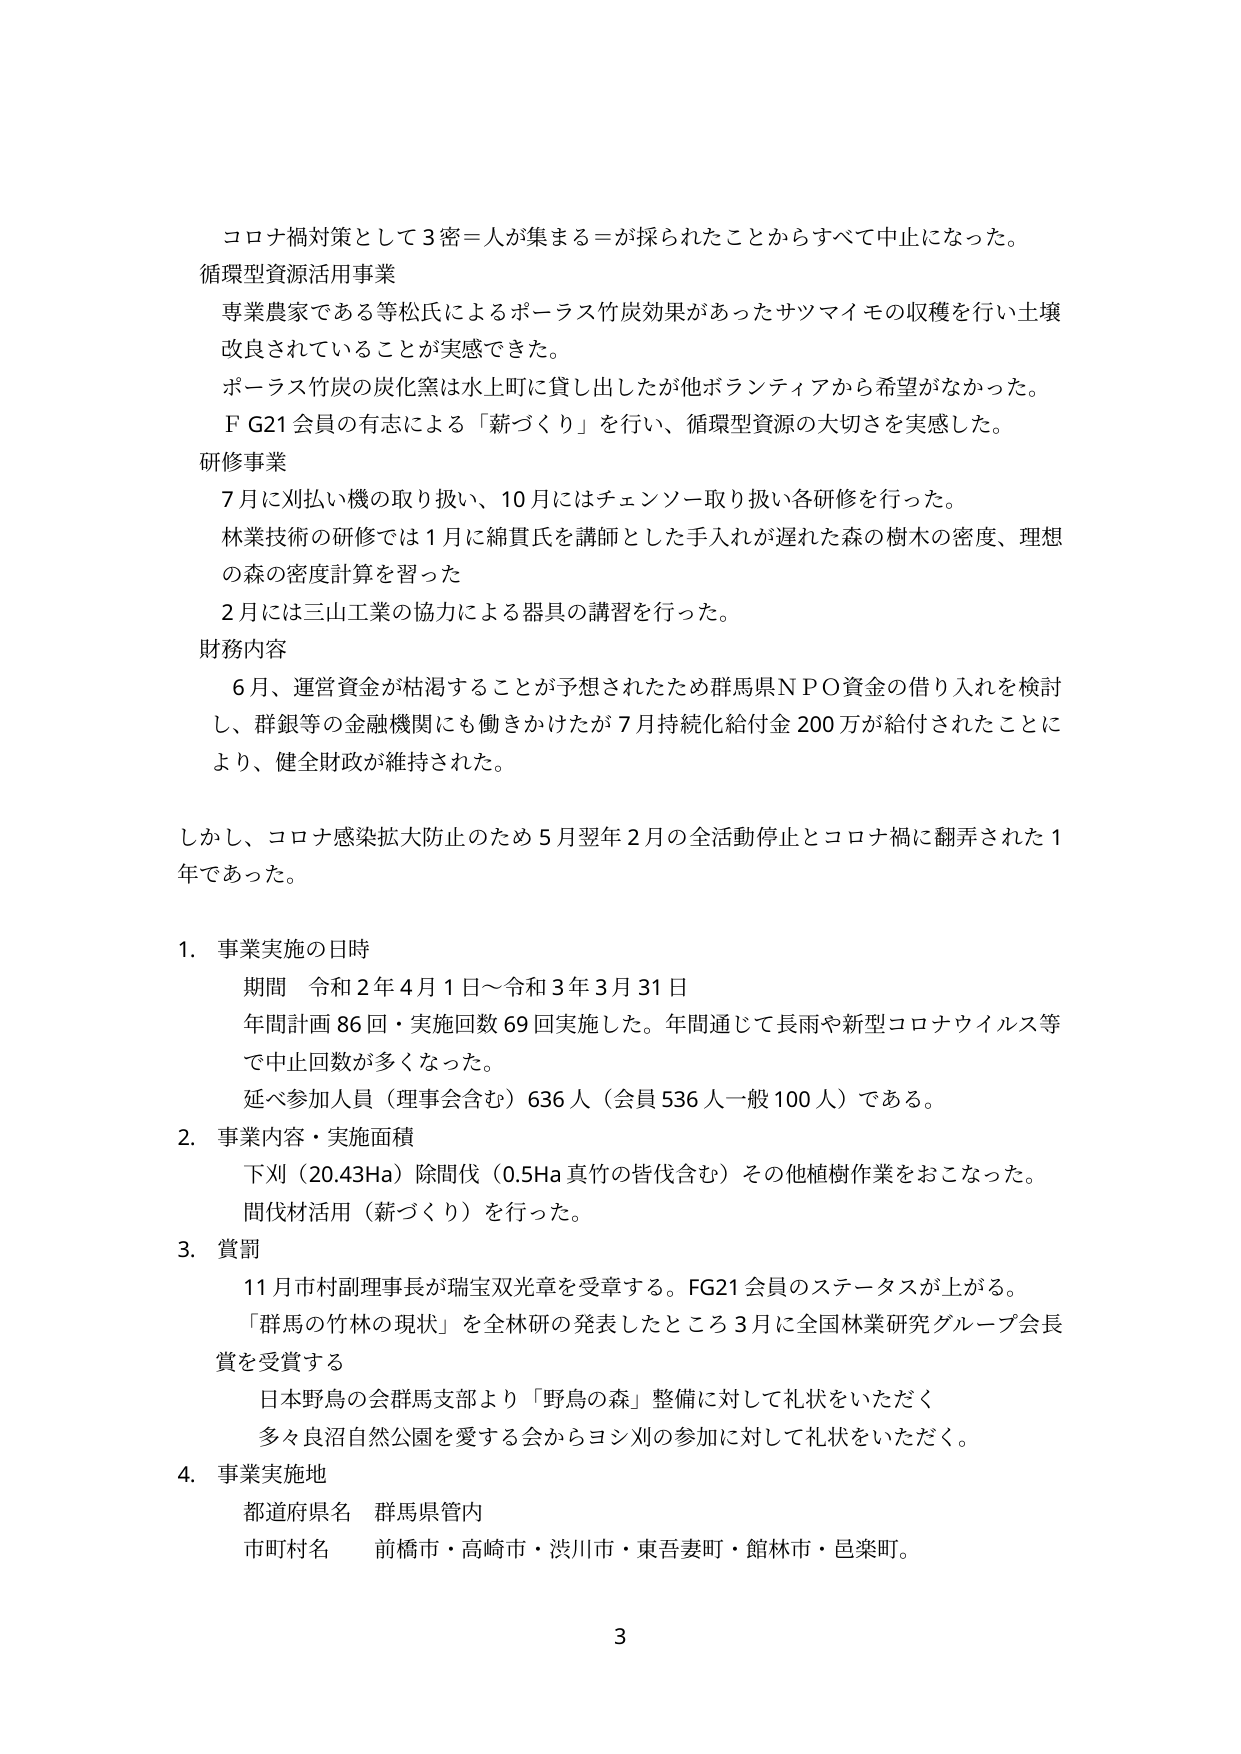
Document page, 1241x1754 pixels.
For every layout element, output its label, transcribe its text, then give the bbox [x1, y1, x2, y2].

text ＦG21会員の有志による「薪づくり」を行い、循環型資源の大切さを実感した。 [177, 404, 1063, 442]
text 市町村名 前橋市・高崎市・渋川市・東吾妻町・館林市・邑楽町。 [177, 1529, 1063, 1567]
text 7月に刈払い機の取り扱い、10月にはチェンソー取り扱い各研修を行った。 [177, 479, 1063, 517]
text 期間 令和2年4月1日～令和3年3月31日 [177, 967, 1063, 1004]
text 6月、運営資金が枯渇することが予想されたため群馬県ＮＰＯ資金の借り入れを検討し、群銀等の金融機関にも働きかけたが7月持続化給付金200万が給付されたことにより、健全財政が維持された。 [210, 667, 1063, 779]
text 「群馬の竹林の現状」を全林研の発表したところ3月に全国林業研究グループ会長賞を受賞する [215, 1304, 1063, 1379]
text 4. 事業実施地 [177, 1454, 1063, 1492]
text 間伐材活用（薪づくり）を行った。 [177, 1192, 1063, 1229]
text 日本野鳥の会群馬支部より「野鳥の森」整備に対して礼状をいただく [215, 1379, 1063, 1417]
text 循環型資源活用事業 [177, 254, 1063, 292]
text 下刈（20.43Ha）除間伐（0.5Ha真竹の皆伐含む）その他植樹作業をおこなった。 [177, 1154, 1063, 1192]
text 延べ参加人員（理事会含む）636人（会員536人一般100人）である。 [177, 1079, 1063, 1117]
text 1. 事業実施の日時 [177, 929, 1063, 967]
text 2. 事業内容・実施面積 [177, 1117, 1063, 1154]
text 研修事業 [177, 442, 1063, 479]
text 2月には三山工業の協力による器具の講習を行った。 [177, 592, 1063, 629]
text 3. 賞罰 [177, 1229, 1063, 1267]
text 多々良沼自然公園を愛する会からヨシ刈の参加に対して礼状をいただく。 [215, 1417, 1063, 1454]
text 財務内容 [177, 629, 1063, 667]
text 年間計画86回・実施回数69回実施した。年間通じて長雨や新型コロナウイルス等で中止回数が多くなった。 [177, 1004, 1063, 1079]
text コロナ禍対策として3密＝人が集まる＝が採られたことからすべて中止になった。 [177, 217, 1063, 254]
text 専業農家である等松氏によるポーラス竹炭効果があったサツマイモの収穫を行い土壌改良されていることが実感できた。 [221, 292, 1063, 367]
text 都道府県名 群馬県管内 [177, 1492, 1063, 1529]
text 11月市村副理事長が瑞宝双光章を受章する。FG21会員のステータスが上がる。 [177, 1267, 1063, 1304]
text しかし、コロナ感染拡大防止のため5月翌年2月の全活動停止とコロナ禍に翻弄された1年であった。 [177, 817, 1063, 892]
text ポーラス竹炭の炭化窯は水上町に貸し出したが他ボランティアから希望がなかった。 [221, 367, 1063, 404]
text 林業技術の研修では1月に綿貫氏を講師とした手入れが遅れた森の樹木の密度、理想の森の密度計算を習った [221, 517, 1063, 592]
